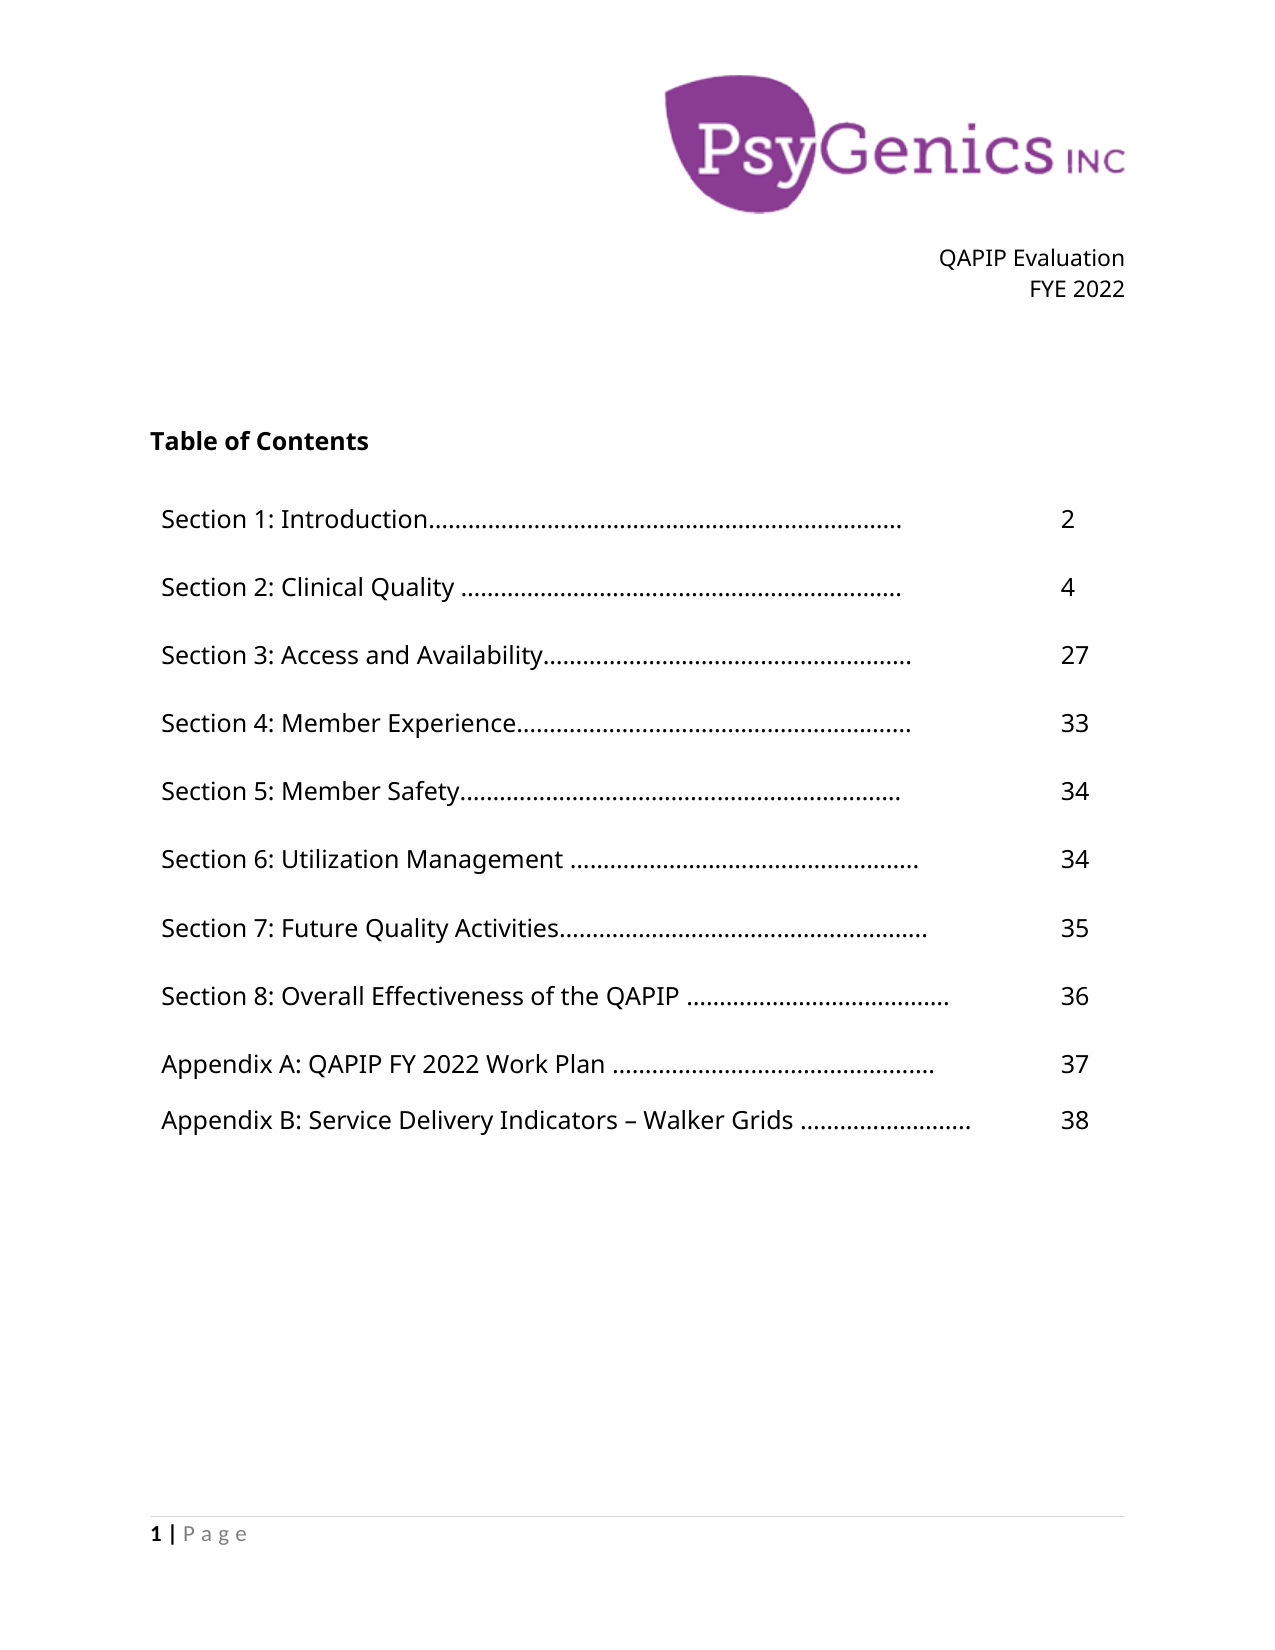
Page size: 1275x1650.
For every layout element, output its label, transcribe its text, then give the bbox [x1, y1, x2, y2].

table_cell Section 3: Access and Availability……………………………………….………. [150, 638, 1049, 706]
table_header Section 1: Introduction……………………………………………………………… [150, 502, 1049, 570]
table_cell 35 [1049, 876, 1124, 978]
table_cell Section 5: Member Safety.………………..………………………………………. [150, 774, 1049, 842]
table_cell Appendix A: QAPIP FY 2022 Work Plan …………………………………………. [150, 1047, 1049, 1103]
table_header 2 [1049, 502, 1124, 570]
table_cell 37 [1049, 1047, 1124, 1103]
table_cell Section 6: Utilization Management …………………………………………….. [150, 842, 1049, 876]
table_cell 34 [1049, 774, 1124, 842]
table_cell 27 [1049, 638, 1124, 706]
table_cell 4 [1049, 570, 1124, 638]
text Table of Contents [150, 423, 1125, 457]
table_cell Section 2: Clinical Quality …………………………………………………………. [150, 570, 1049, 638]
table_cell Section 7: Future Quality Activities……………………………………………….. [150, 876, 1049, 978]
table_cell 36 [1049, 979, 1124, 1047]
table_cell 34 [1049, 842, 1124, 876]
table_cell 38 [1049, 1103, 1124, 1137]
table_cell Section 4: Member Experience………………..…………………………………. [150, 706, 1049, 774]
table_cell Section 8: Overall Effectiveness of the QAPIP …………………………………. [150, 979, 1049, 1047]
table_cell Appendix B: Service Delivery Indicators – Walker Grids …………………….. [150, 1103, 1049, 1137]
picture [656, 75, 1125, 214]
table_cell 33 [1049, 706, 1124, 774]
